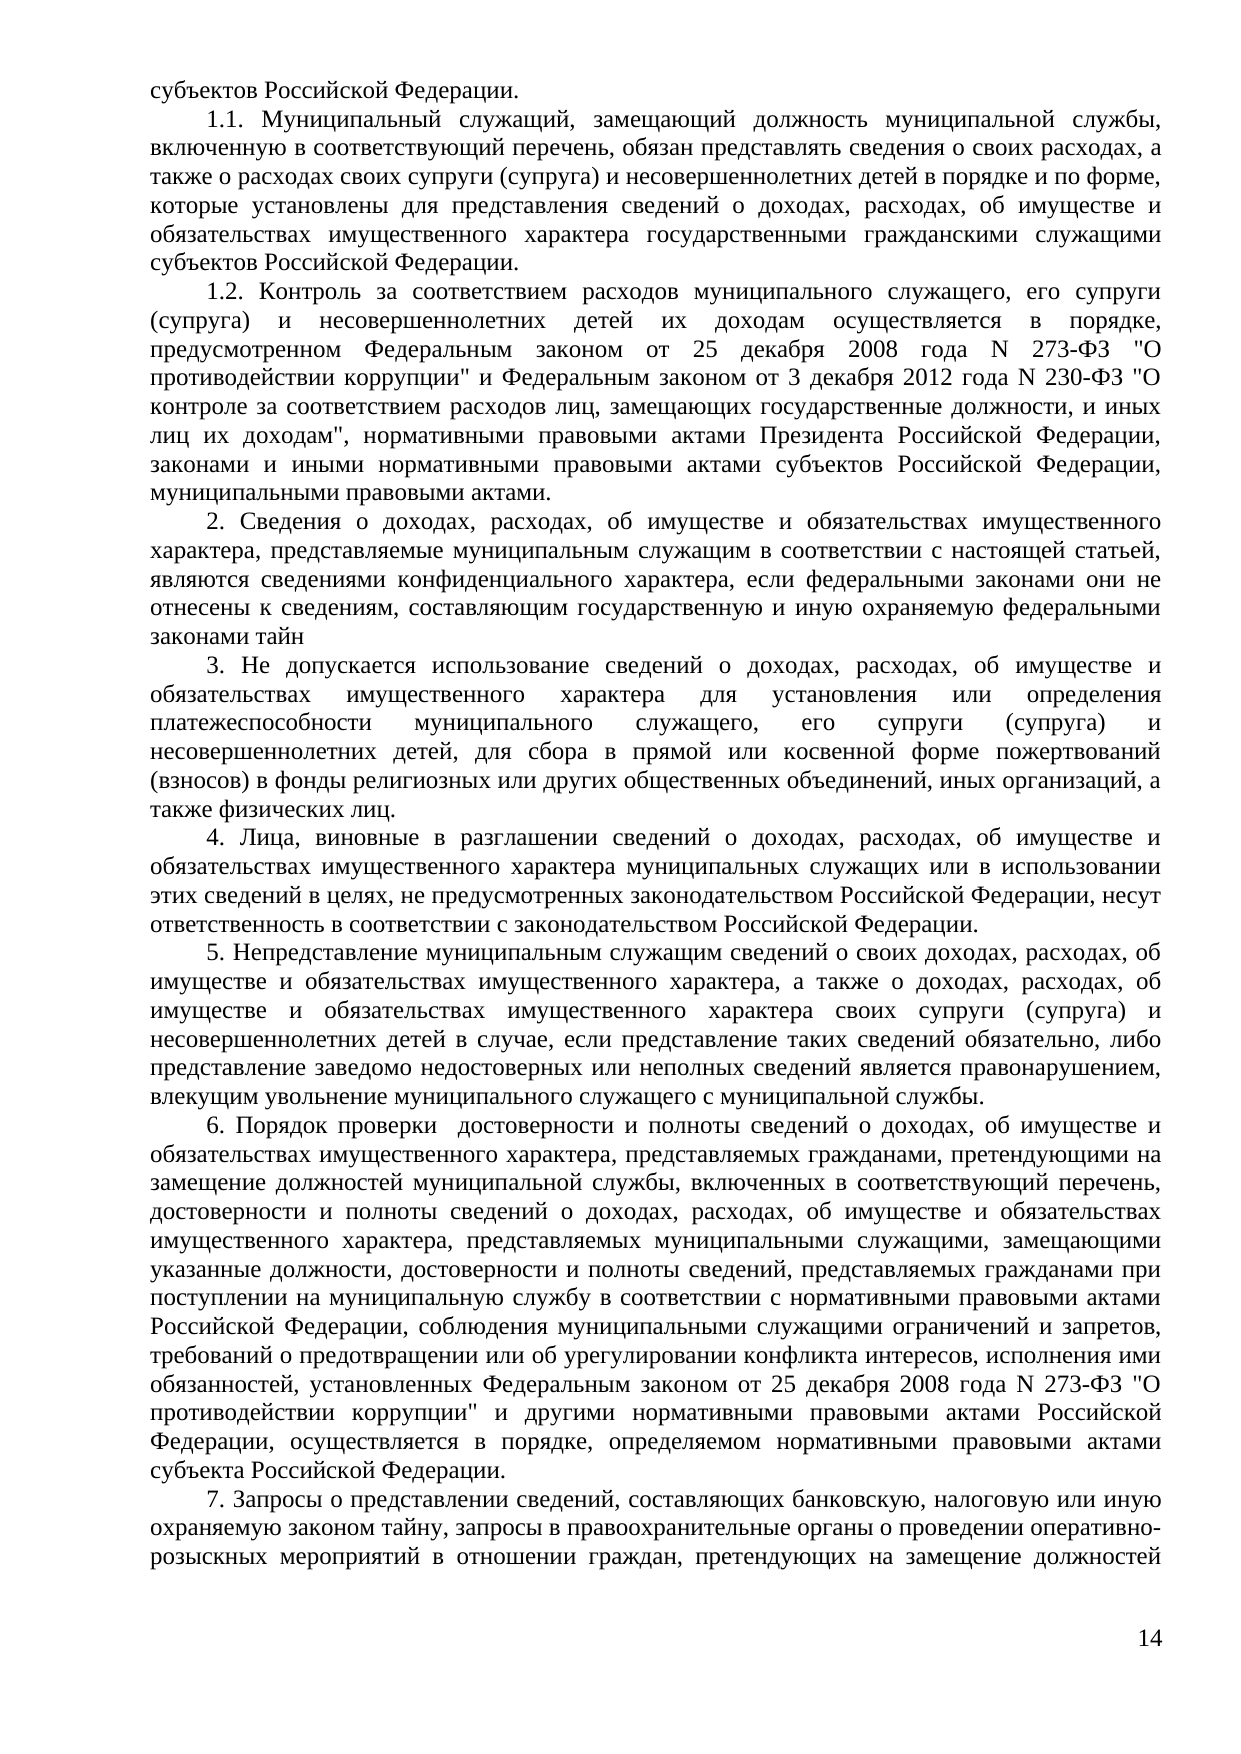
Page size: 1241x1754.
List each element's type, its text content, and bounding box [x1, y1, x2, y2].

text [150, 75, 1162, 104]
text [150, 1484, 1162, 1570]
text 2. Сведения о доходах, расходах, об имуществе и обязательствах имущественного характера, представляемые муниципальным служащим в соответствии с настоящей статьей, являются сведениями конфиденциального характера, если федеральными законами они не отнесены к сведениям, составляющим государственную и иную охраняемую федеральными законами тайн [150, 506, 1162, 650]
text 4. Лица, виновные в разглашении сведений о доходах, расходах, об имуществе и обязательствах имущественного характера муниципальных служащих или в использовании этих сведений в целях, не предусмотренных законодательством Российской Федерации, несут ответственность в соответствии с законодательством Российской Федерации. [150, 822, 1162, 937]
text 3. Не допускается использование сведений о доходах, расходах, об имуществе и обязательствах имущественного характера для установления или определения платежеспособности муниципального служащего, его супруги (супруга) и несовершеннолетних детей, для сбора в прямой или косвенной форме пожертвований (взносов) в фонды религиозных или других общественных объединений, иных организаций, а также физических лиц. [150, 650, 1162, 822]
text 1.1. Муниципальный служащий, замещающий должность муниципальной службы, включенную в соответствующий перечень, обязан представлять сведения о своих расходах, а также о расходах своих супруги (супруга) и несовершеннолетних детей в порядке и по форме, которые установлены для представления сведений о доходах, расходах, об имуществе и обязательствах имущественного характера государственными гражданскими служащими субъектов Российской Федерации. [150, 104, 1162, 276]
text 6. Порядок проверки достоверности и полноты сведений о доходах, об имуществе и обязательствах имущественного характера, представляемых гражданами, претендующими на замещение должностей муниципальной службы, включенных в соответствующий перечень, достоверности и полноты сведений о доходах, расходах, об имуществе и обязательствах имущественного характера, представляемых муниципальными служащими, замещающими указанные должности, достоверности и полноты сведений, представляемых гражданами при поступлении на муниципальную службу в соответствии с нормативными правовыми актами Российской Федерации, соблюдения муниципальными служащими ограничений и запретов, требований о предотвращении или об урегулировании конфликта интересов, исполнения ими обязанностей, установленных Федеральным законом от 25 декабря 2008 года N 273-ФЗ "О противодействии коррупции" и другими нормативными правовыми актами Российской Федерации, осуществляется в порядке, определяемом нормативными правовыми актами субъекта Российской Федерации. [150, 1110, 1162, 1484]
text 5. Непредставление муниципальным служащим сведений о своих доходах, расходах, об имуществе и обязательствах имущественного характера, а также о доходах, расходах, об имуществе и обязательствах имущественного характера своих супруги (супруга) и несовершеннолетних детей в случае, если представление таких сведений обязательно, либо представление заведомо недостоверных или неполных сведений является правонарушением, влекущим увольнение муниципального служащего с муниципальной службы. [150, 937, 1162, 1110]
text 1.2. Контроль за соответствием расходов муниципального служащего, его супруги (супруга) и несовершеннолетних детей их доходам осуществляется в порядке, предусмотренном Федеральным законом от 25 декабря 2008 года N 273-ФЗ "О противодействии коррупции" и Федеральным законом от 3 декабря 2012 года N 230-ФЗ "О контроле за соответствием расходов лиц, замещающих государственные должности, и иных лиц их доходам", нормативными правовыми актами Президента Российской Федерации, законами и иными нормативными правовыми актами субъектов Российской Федерации, муниципальными правовыми актами. [150, 276, 1162, 506]
